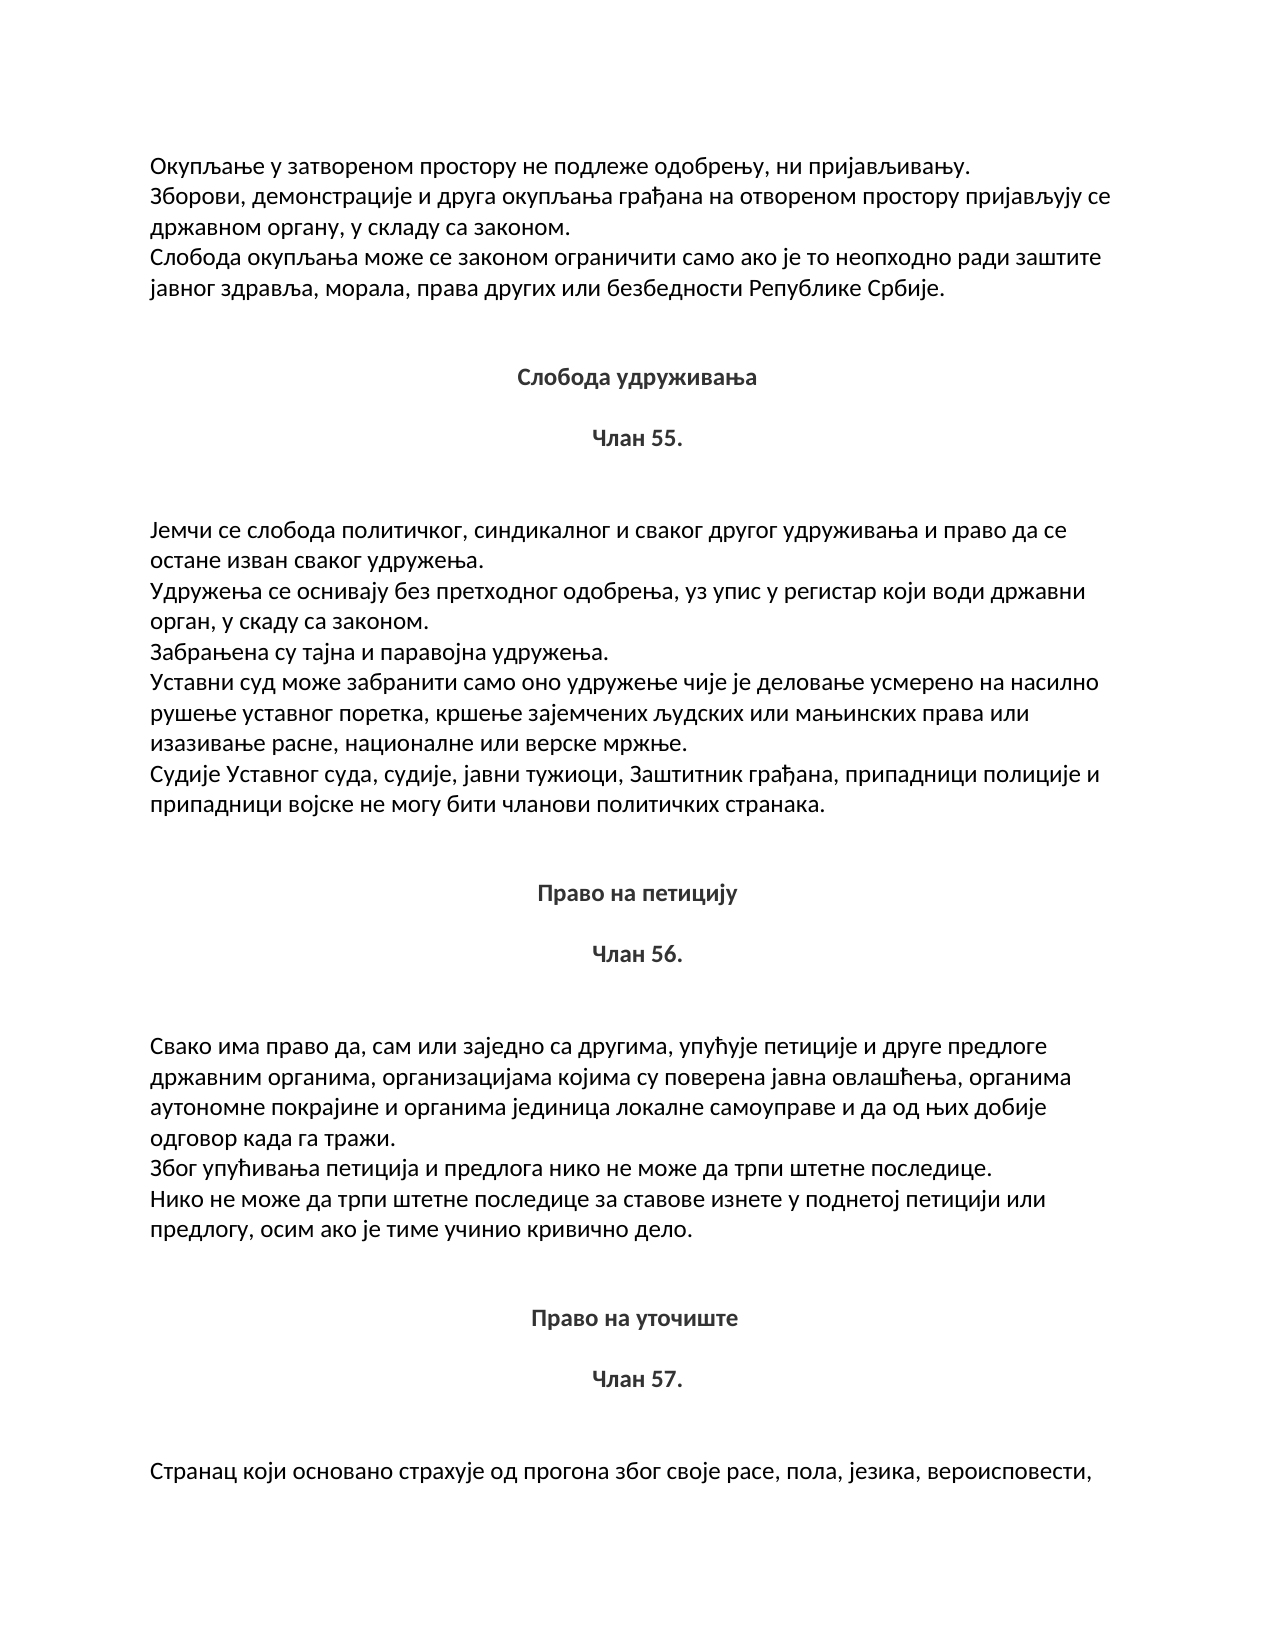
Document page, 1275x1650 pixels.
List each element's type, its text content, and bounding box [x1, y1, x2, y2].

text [150, 1394, 1125, 1485]
text Свако има право да, сам или заједно са другима, упућује петиције и друге предлоге државним органима, организацијама којима су поверена јавна овлашћења, органима аутономне покрајине и органима јединица локалне самоуправе и да од њих добије одговор када га тражи. Због упућивања петиција и предлога нико не може да трпи штетне последице. Нико не може да трпи штетне последице за ставове изнете у поднетој петицији или предлогу, осим ако је тиме учинио кривично дело. [150, 969, 1125, 1302]
text Јемчи се слобода политичког, синдикалног и сваког другог удруживања и право да се остане изван сваког удружења. Удружења се оснивају без претходног одобрења, уз упис у регистар који води државни орган, у скаду са законом. Забрањена су тајна и паравојна удружења. Уставни суд може забранити само оно удружење чије је деловање усмерено на насилно рушење уставног поретка, кршење зајемчених људских или мањинских права или изазивање расне, националне или верске мржње. Судије Уставног суда, судије, јавни тужиоци, Заштитник грађана, припадници полиције и припадници војске не могу бити чланови политичких странака. [150, 453, 1125, 877]
text Право на уточиште Члан 57. [150, 1302, 1125, 1394]
text Право на петицију Члан 56. [150, 877, 1125, 969]
text Слобода удруживања Члан 55. [150, 361, 1125, 453]
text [150, 150, 1125, 361]
